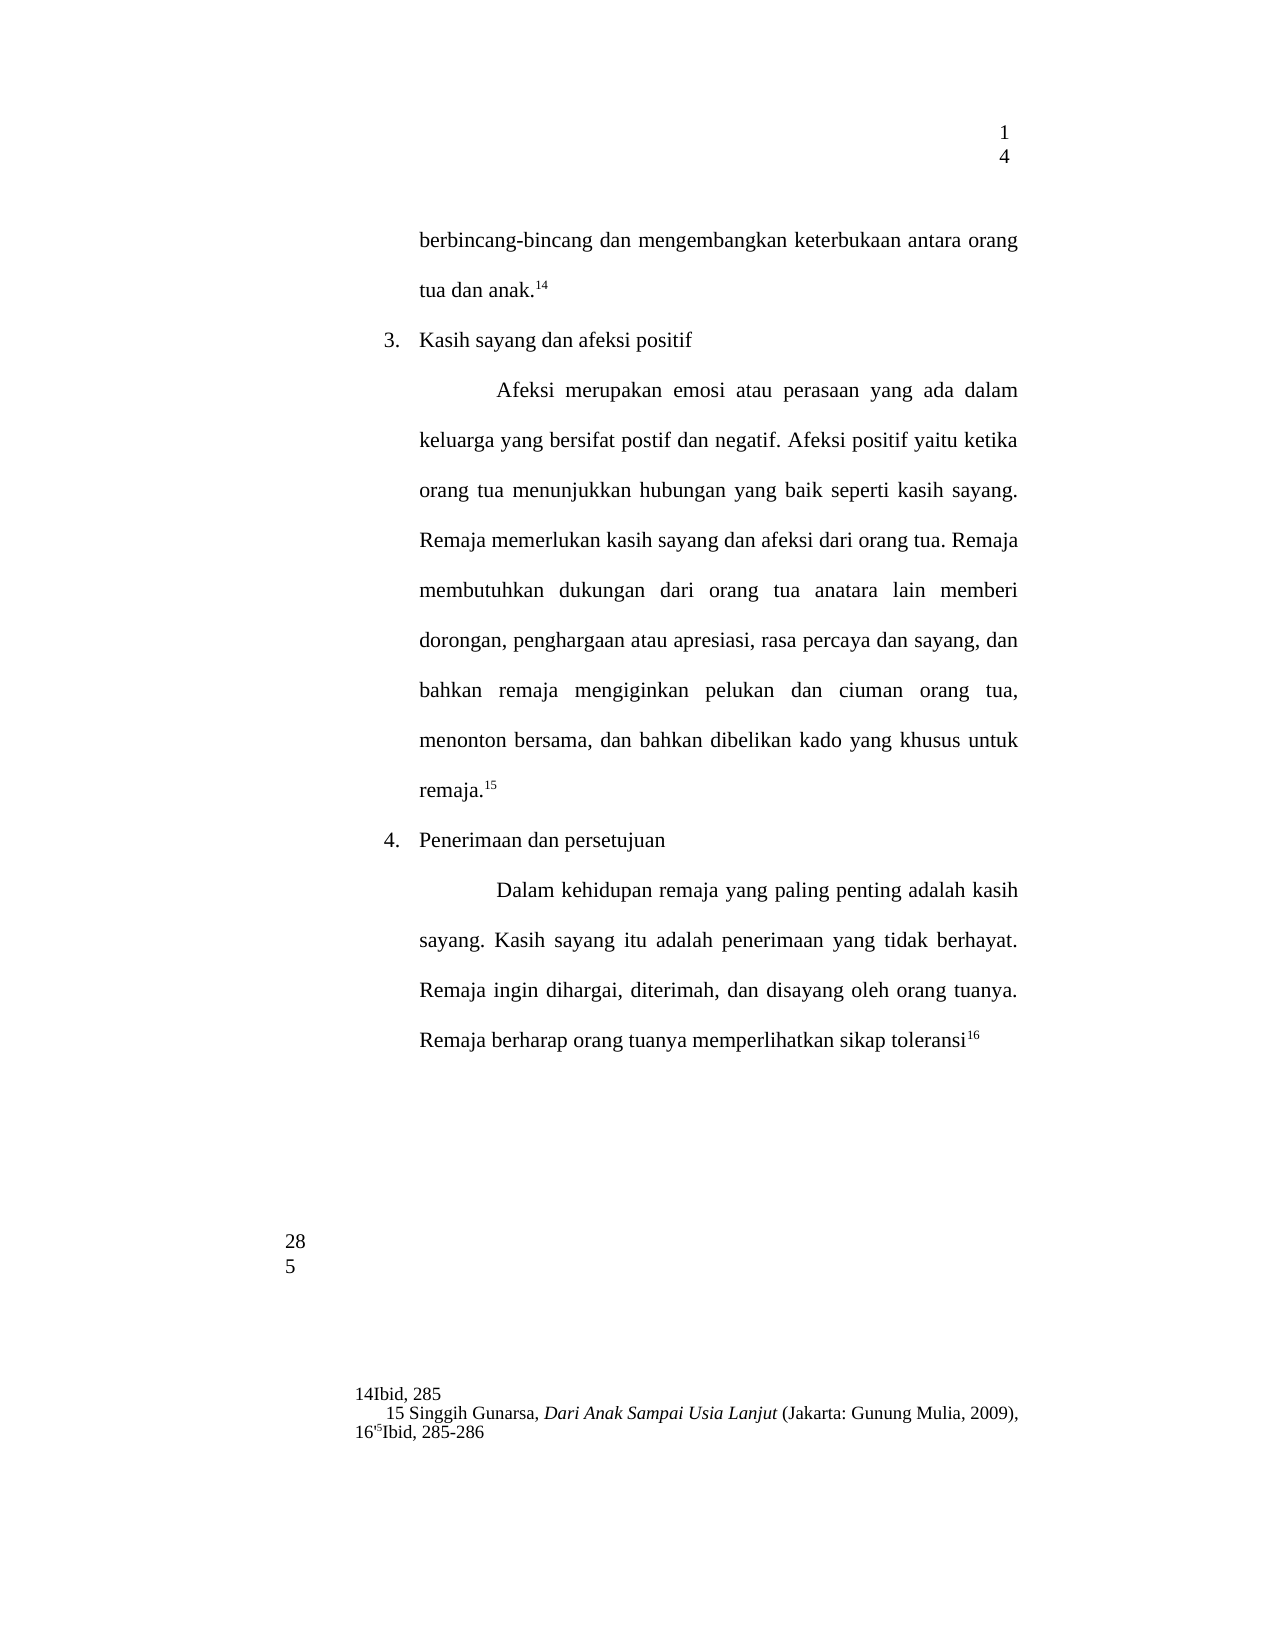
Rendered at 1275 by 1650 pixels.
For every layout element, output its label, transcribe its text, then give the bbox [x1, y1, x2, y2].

text Dalam kehidupan remaja yang paling penting adalah kasih sayang. Kasih sayang itu adalah penerimaan yang tidak berhayat. Remaja ingin dihargai, diterimah, dan disayang oleh orang tuanya. Remaja berharap orang tuanya memperlihatkan sikap toleransi [419, 858, 1019, 1058]
text berbincang-bincang dan mengembangkan keterbukaan antara orang tua dan anak. [419, 208, 1019, 308]
list Penerimaan dan persetujuan [384, 808, 1019, 858]
list Kasih sayang dan afeksi positif [384, 308, 1019, 358]
text Afeksi merupakan emosi atau perasaan yang ada dalam keluarga yang bersifat postif dan negatif. Afeksi positif yaitu ketika orang tua menunjukkan hubungan yang baik seperti kasih sayang. Remaja memerlukan kasih sayang dan afeksi dari orang tua. Remaja membutuhkan dukungan dari orang tua anatara lain memberi dorongan, penghargaan atau apresiasi, rasa percaya dan sayang, dan bahkan remaja mengiginkan pelukan dan ciuman orang tua, menonton bersama, dan bahkan dibelikan kado yang khusus untuk remaja. [419, 358, 1019, 808]
